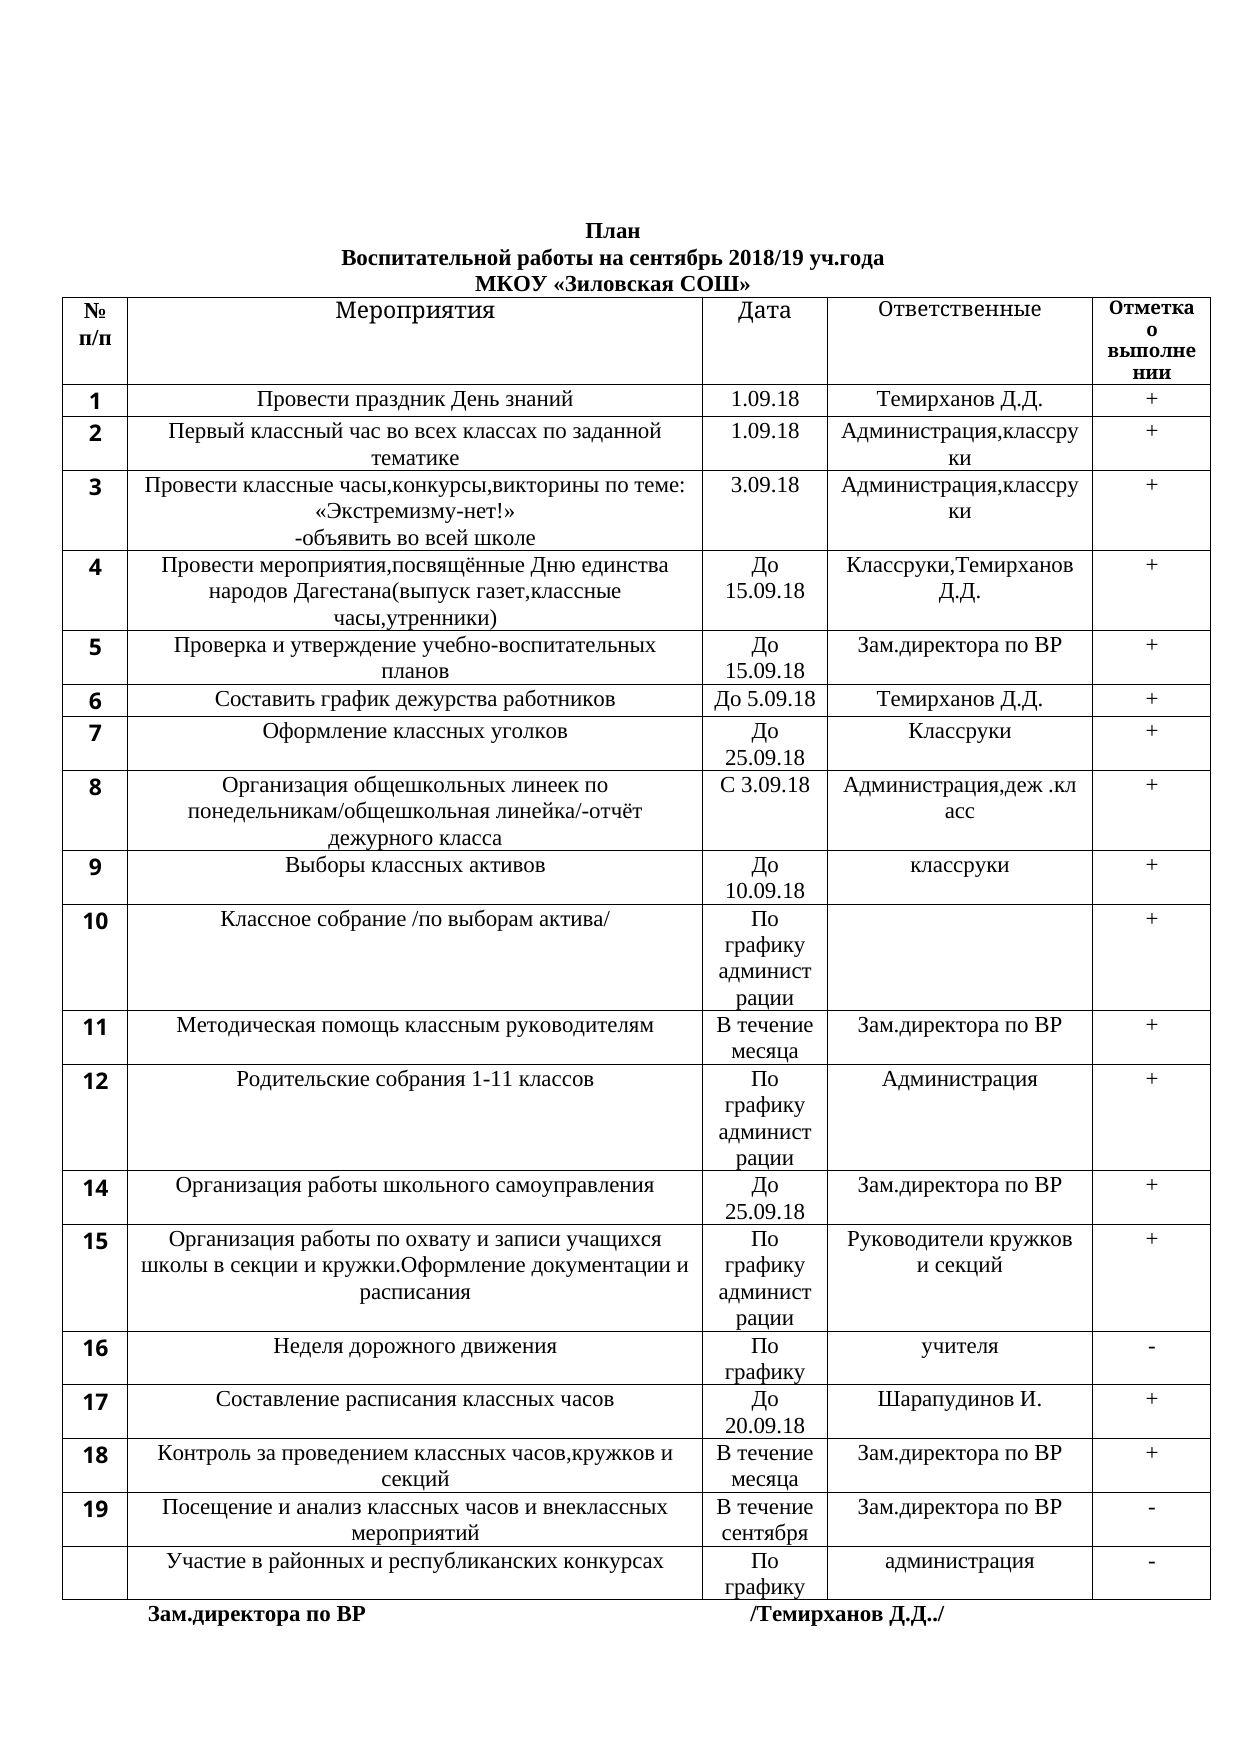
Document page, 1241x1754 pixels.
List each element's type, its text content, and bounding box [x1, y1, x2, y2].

table_cell 10 [63, 905, 127, 1010]
table_cell До 10.09.18 [703, 851, 827, 904]
table_cell Шарапудинов И. [828, 1385, 1092, 1438]
table_cell + [1093, 471, 1210, 550]
table_cell До 15.09.18 [703, 631, 827, 684]
table_cell + [1093, 771, 1210, 850]
table_cell Администрация [828, 1065, 1092, 1170]
table_cell Классруки,Темирханов Д.Д. [828, 551, 1092, 630]
table_cell + [1093, 685, 1210, 716]
table_cell Зам.директора по ВР [828, 1011, 1092, 1064]
table_cell По графику [703, 1547, 827, 1599]
table_cell По графику администрации [703, 1225, 827, 1331]
table_cell - [1093, 1332, 1210, 1384]
table_cell До 20.09.18 [703, 1385, 827, 1438]
table_cell Темирханов Д.Д. [828, 385, 1092, 416]
table_cell 3 [63, 471, 127, 550]
table_cell Организация работы школьного самоуправления [128, 1171, 702, 1224]
table_cell 19 [63, 1493, 127, 1546]
table_cell Зам.директора по ВР [828, 631, 1092, 684]
table_header Дата [703, 298, 827, 384]
table_cell В течение сентября [703, 1493, 827, 1546]
table_cell 11 [63, 1011, 127, 1064]
table_cell Зам.директора по ВР [828, 1171, 1092, 1224]
table_cell + [1093, 1171, 1210, 1224]
table_cell Методическая помощь классным руководителям [128, 1011, 702, 1064]
table_cell Организация работы по охвату и записи учащихся школы в секции и кружки.Оформление документации и расписания [128, 1225, 702, 1331]
table_cell Контроль за проведением классных часов,кружков и секций [128, 1439, 702, 1492]
table_cell + [1093, 1011, 1210, 1064]
table_cell Неделя дорожного движения [128, 1332, 702, 1384]
table_cell Провести праздник День знаний [128, 385, 702, 416]
table_cell 2 [63, 417, 127, 470]
table_cell + [1093, 551, 1210, 630]
table_cell + [1093, 1385, 1210, 1438]
table_header Отметка о выполнении [1093, 298, 1210, 384]
table_cell 15 [63, 1225, 127, 1331]
table_cell 14 [63, 1171, 127, 1224]
table_cell Составление расписания классных часов [128, 1385, 702, 1438]
table_cell + [1093, 905, 1210, 1010]
table_cell До 15.09.18 [703, 551, 827, 630]
table_cell Родительские собрания 1-11 классов [128, 1065, 702, 1170]
text Зам.директора по ВР /Темирханов Д.Д../ [74, 1600, 1152, 1627]
table_cell В течение месяца [703, 1011, 827, 1064]
text План [74, 217, 1152, 244]
table_cell + [1093, 385, 1210, 416]
table_cell администрация [828, 1547, 1092, 1599]
table_cell учителя [828, 1332, 1092, 1384]
table_cell + [1093, 717, 1210, 770]
table_cell 5 [63, 631, 127, 684]
table_cell Темирханов Д.Д. [828, 685, 1092, 716]
table_cell + [1093, 1225, 1210, 1331]
table_cell 6 [63, 685, 127, 716]
table_cell По графику [703, 1332, 827, 1384]
table_cell До 25.09.18 [703, 1171, 827, 1224]
table_cell Зам.директора по ВР [828, 1493, 1092, 1546]
table_cell Администрация,классруки [828, 417, 1092, 470]
table_cell + [1093, 417, 1210, 470]
table_cell По графику администрации [703, 905, 827, 1010]
table_cell Провести мероприятия,посвящённые Дню единства народов Дагестана(выпуск газет,классные часы,утренники) [128, 551, 702, 630]
table_cell 12 [63, 1065, 127, 1170]
table_cell До 5.09.18 [703, 685, 827, 716]
table_cell 3.09.18 [703, 471, 827, 550]
table_cell По графику администрации [703, 1065, 827, 1170]
table_header № п/п [63, 298, 127, 384]
table_cell Проверка и утверждение учебно-воспитательных планов [128, 631, 702, 684]
text Воспитательной работы на сентябрь 2018/19 уч.года [74, 244, 1152, 270]
table_cell Провести классные часы,конкурсы,викторины по теме: «Экстремизму-нет!» -объявить во всей школе [128, 471, 702, 550]
table_cell + [1093, 1439, 1210, 1492]
table_cell 9 [63, 851, 127, 904]
table_cell Классруки [828, 717, 1092, 770]
table_cell 7 [63, 717, 127, 770]
table_cell классруки [828, 851, 1092, 904]
table_cell Первый классный час во всех классах по заданной тематике [128, 417, 702, 470]
table_cell С 3.09.18 [703, 771, 827, 850]
table_cell Участие в районных и республиканских конкурсах [128, 1547, 702, 1599]
table_cell Классное собрание /по выборам актива/ [128, 905, 702, 1010]
table_cell 1.09.18 [703, 417, 827, 470]
table_cell Оформление классных уголков [128, 717, 702, 770]
table_cell Зам.директора по ВР [828, 1439, 1092, 1492]
table_cell + [1093, 1065, 1210, 1170]
text МКОУ «Зиловская СОШ» [74, 270, 1152, 297]
table_cell Выборы классных активов [128, 851, 702, 904]
table_cell 1 [63, 385, 127, 416]
table_cell В течение месяца [703, 1439, 827, 1492]
table_cell Посещение и анализ классных часов и внеклассных мероприятий [128, 1493, 702, 1546]
table_cell - [1093, 1547, 1210, 1599]
table_cell 18 [63, 1439, 127, 1492]
table_cell Администрация,деж .класс [828, 771, 1092, 850]
table_cell До 25.09.18 [703, 717, 827, 770]
table_cell Руководители кружков и секций [828, 1225, 1092, 1331]
table_header Мероприятия [128, 298, 702, 384]
table_cell + [1093, 631, 1210, 684]
table_cell 1.09.18 [703, 385, 827, 416]
table_cell 16 [63, 1332, 127, 1384]
table_cell [63, 1547, 127, 1599]
table_cell 8 [63, 771, 127, 850]
table_cell Администрация,классруки [828, 471, 1092, 550]
table_cell 17 [63, 1385, 127, 1438]
table_cell [828, 905, 1092, 1010]
table_cell + [1093, 851, 1210, 904]
table_cell Организация общешкольных линеек по понедельникам/общешкольная линейка/-отчёт дежурного класса [128, 771, 702, 850]
table_cell Составить график дежурства работников [128, 685, 702, 716]
table_header Ответственные [828, 298, 1092, 384]
table_cell - [1093, 1493, 1210, 1546]
table_cell 4 [63, 551, 127, 630]
